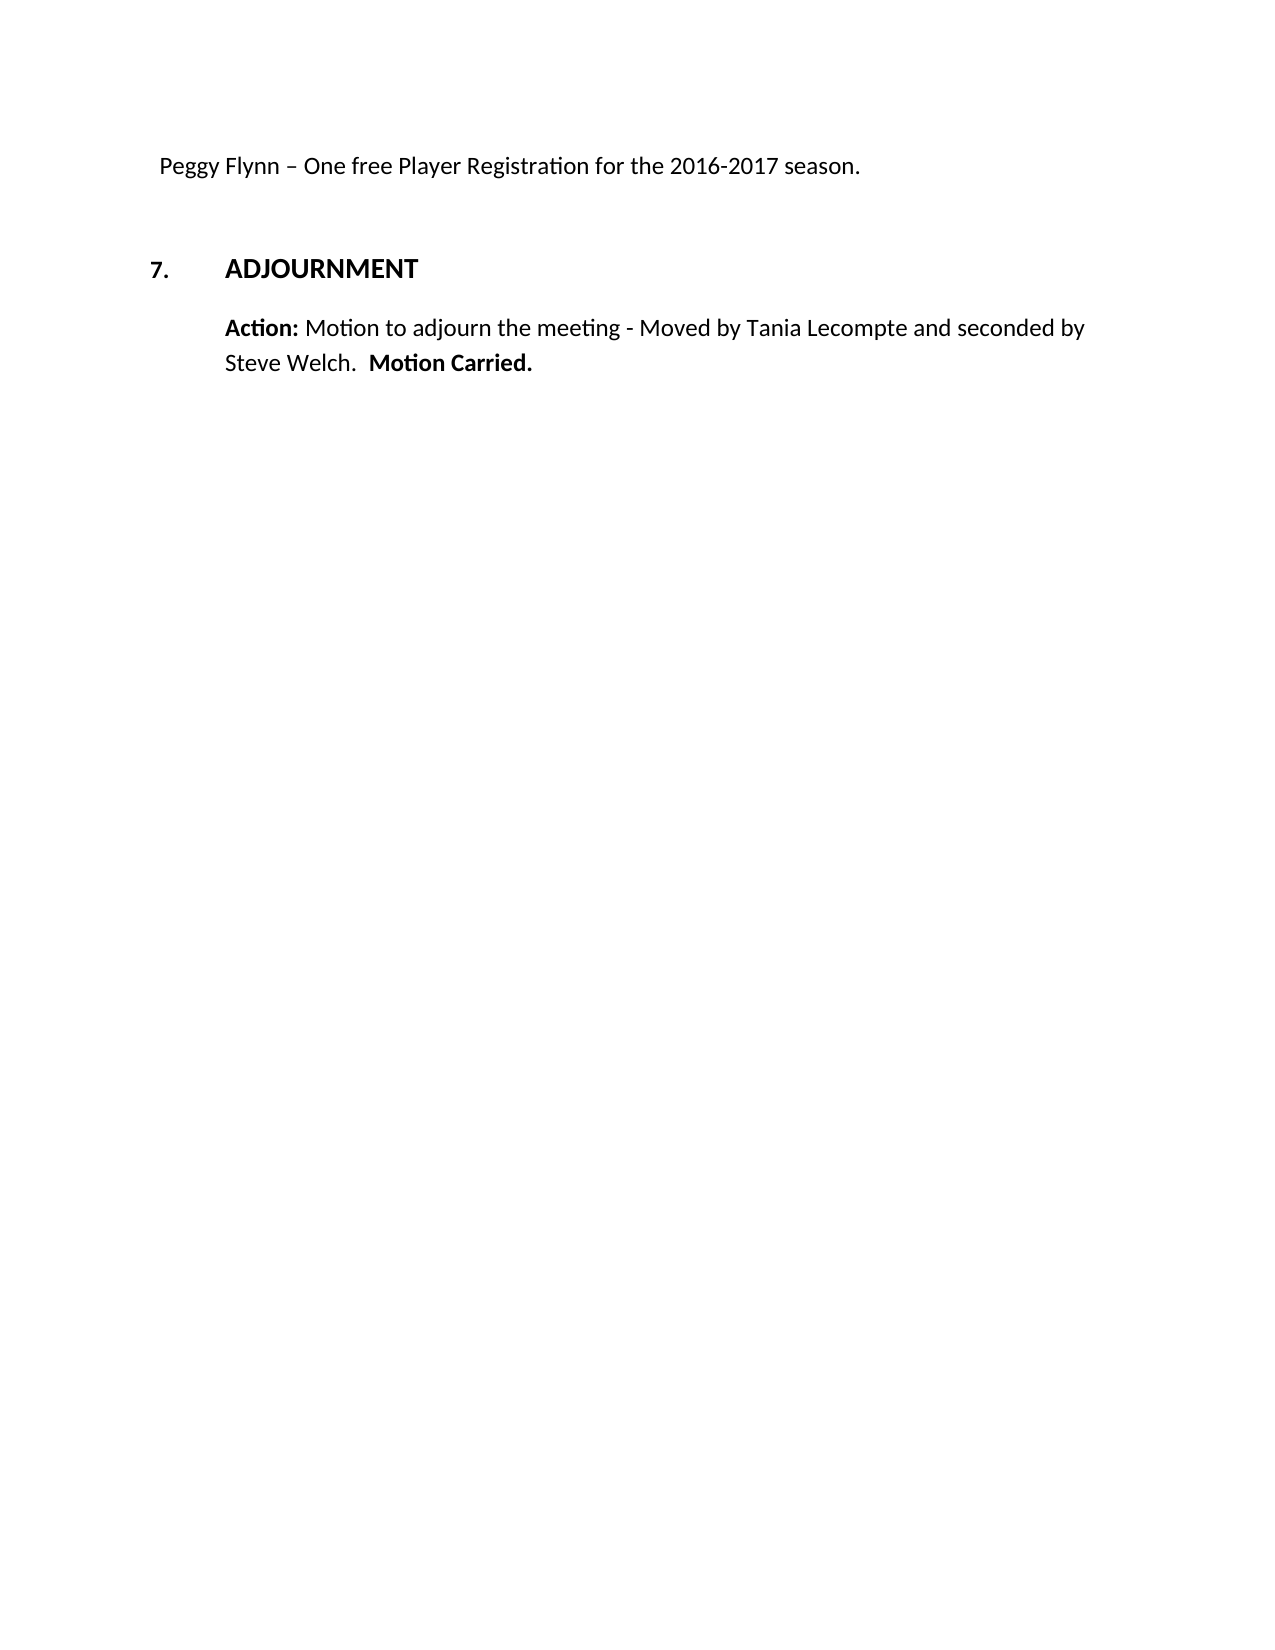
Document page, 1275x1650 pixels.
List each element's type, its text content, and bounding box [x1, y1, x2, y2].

text Action: Motion to adjourn the meeting - Moved by Tania Lecompte and seconded by Steve Welch. Motion Carried. [150, 312, 1125, 378]
text Peggy Flynn – One free Player Registration for the 2016-2017 season. [150, 150, 1125, 181]
text 7. ADJOURNMENT [150, 250, 1125, 286]
